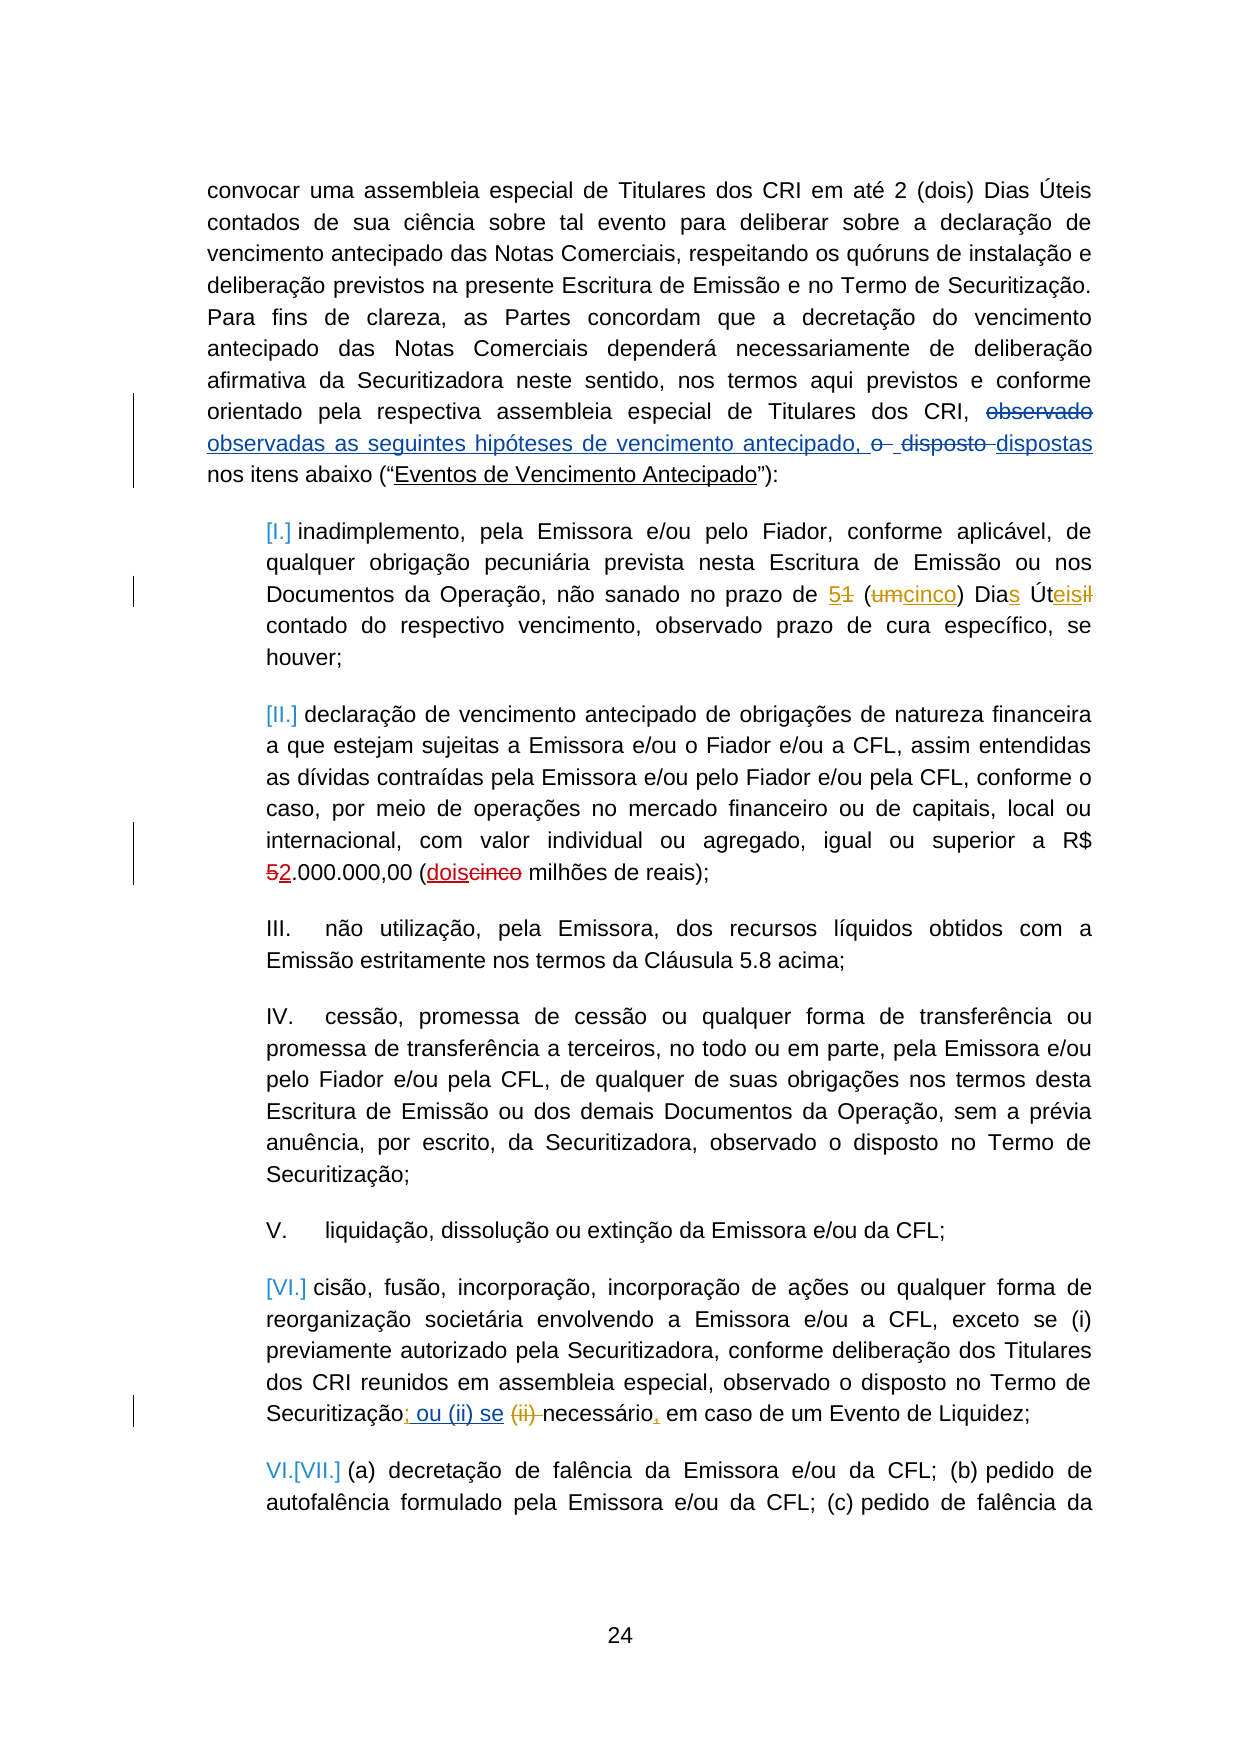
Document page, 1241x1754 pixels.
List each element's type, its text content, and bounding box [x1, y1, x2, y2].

list declaração de vencimento antecipado de obrigações de natureza financeira a que estejam sujeitas a Emissora e/ou o Fiador e/ou a CFL, assim entendidas as dívidas contraídas pela Emissora e/ou pelo Fiador e/ou pela CFL, conforme o caso, por meio de operações no mercado financeiro ou de capitais, local ou internacional, com valor individual ou agregado, igual ou superior a R$ .000.000,00 ( milhões de reais); [266, 701, 1092, 885]
list cisão, fusão, incorporação, incorporação de ações ou qualquer forma de reorganização societária envolvendo a Emissora e/ou a CFL, exceto se (i) previamente autorizado pela Securitizadora, conforme deliberação dos Titulares dos CRI reunidos em assembleia especial, observado o disposto no Termo de Securitização necessário em caso de um Evento de Liquidez; [266, 1274, 1092, 1427]
list cessão, promessa de cessão ou qualquer forma de transferência ou promessa de transferência a terceiros, no todo ou em parte, pela Emissora e/ou pelo Fiador e/ou pela CFL, de qualquer de suas obrigações nos termos desta Escritura de Emissão ou dos demais Documentos da Operação, sem a prévia anuência, por escrito, da Securitizadora, observado o disposto no Termo de Securitização; [266, 1003, 1092, 1187]
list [266, 1457, 1092, 1515]
list liquidação, dissolução ou extinção da Emissora e/ou da CFL; [266, 1217, 1092, 1244]
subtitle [207, 177, 1092, 488]
list inadimplemento, pela Emissora e/ou pelo Fiador, conforme aplicável, de qualquer obrigação pecuniária prevista nesta Escritura de Emissão ou nos Documentos da Operação, não sanado no prazo de () Dia Út contado do respectivo vencimento, observado prazo de cura específico, se houver; [266, 518, 1092, 670]
list não utilização, pela Emissora, dos recursos líquidos obtidos com a Emissão estritamente nos termos da Cláusula 5.8 acima; [266, 915, 1092, 973]
